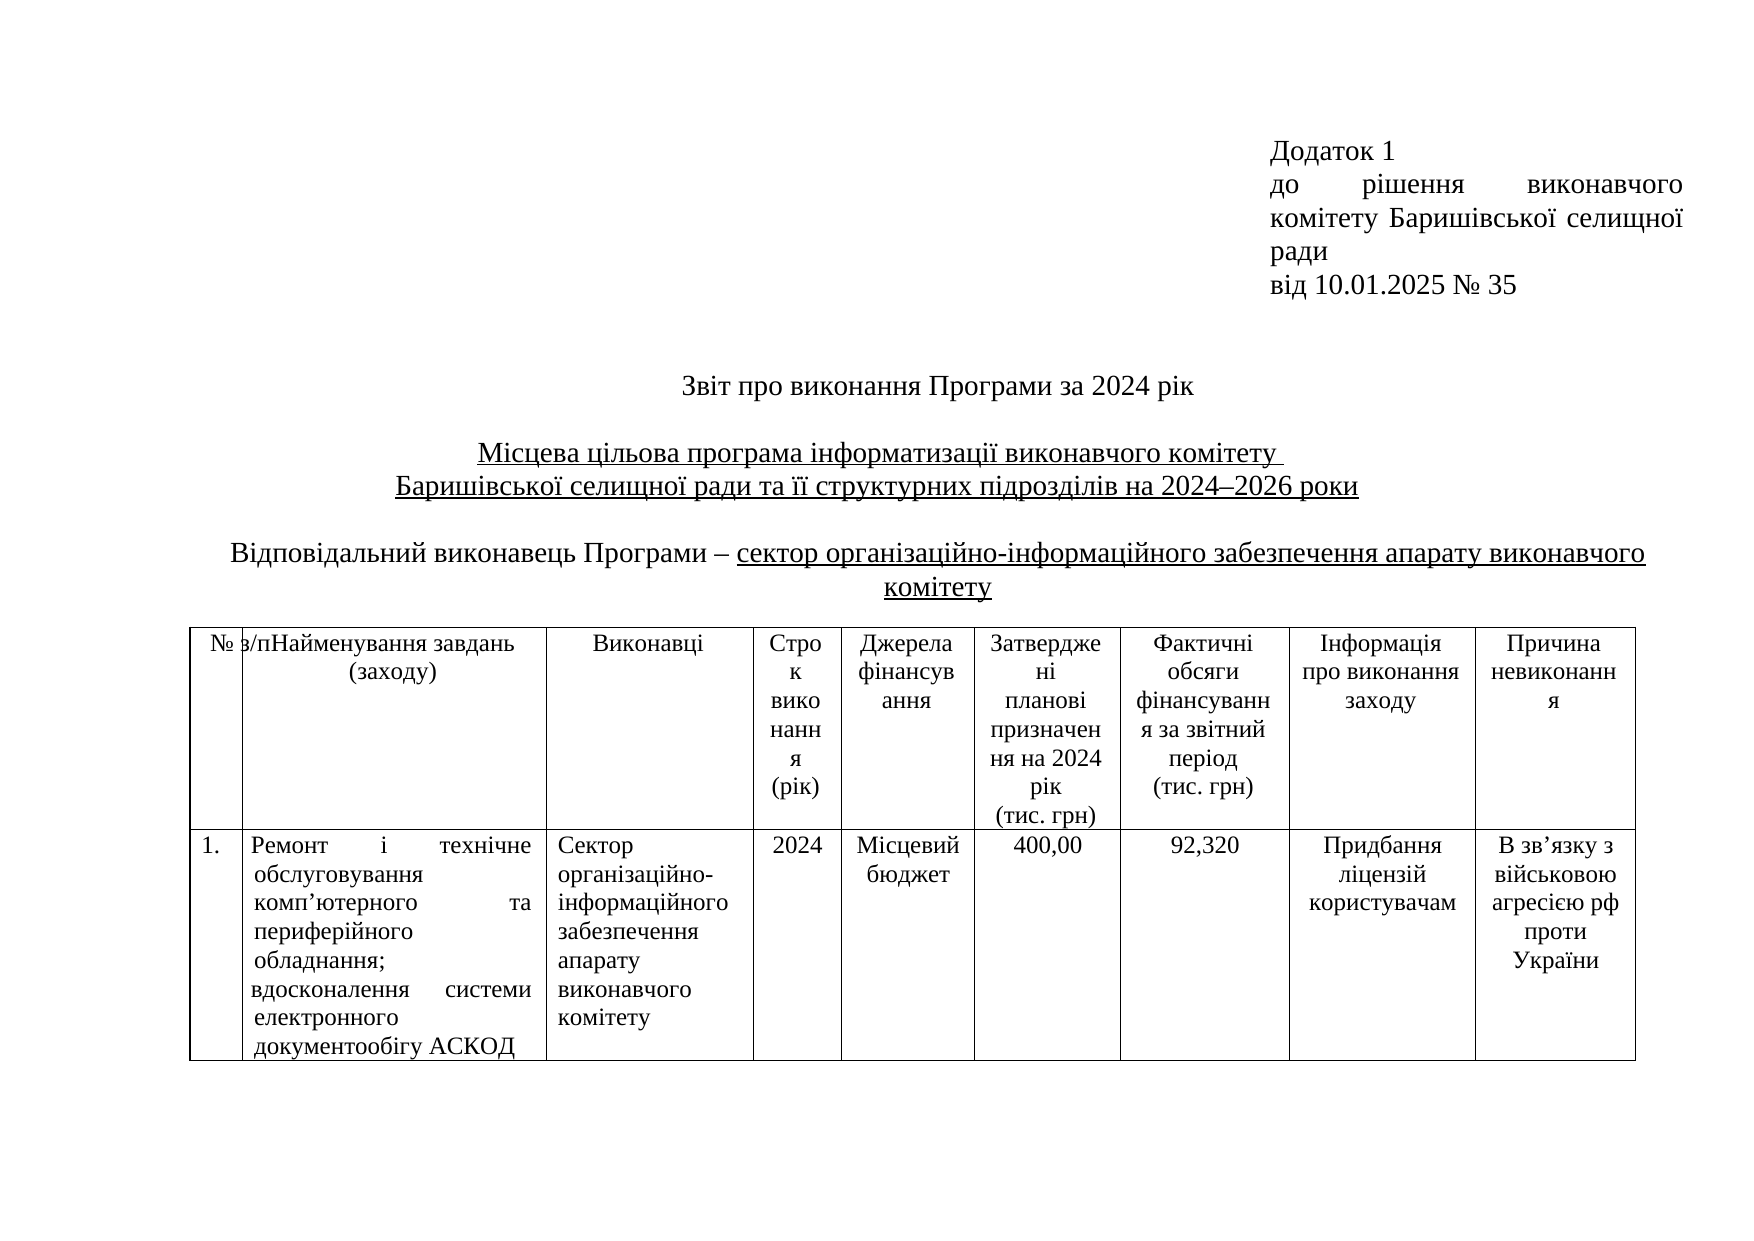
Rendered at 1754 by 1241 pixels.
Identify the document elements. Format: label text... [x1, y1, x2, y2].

table_cell 2024 [754, 830, 841, 1060]
table_cell Ремонт і технічне обслуговування комп’ютерного та периферійного обладнання; вдосконалення системи електронного документообігу АСКОД [243, 830, 546, 1060]
table_cell Сектор організаційно-інформаційного забезпечення апарату виконавчого комітету [547, 830, 753, 1060]
table_cell 1. [191, 830, 242, 1060]
text Баришівської селищної ради та її структурних підрозділів на 2024–2026 роки [118, 468, 1636, 502]
table_header Причина невиконання [1476, 628, 1635, 829]
table_header Найменування завдань (заходу) [243, 628, 546, 829]
table_header Джерела фінансування [842, 628, 974, 829]
text Відповідальний виконавець Програми – сектор організаційно-інформаційного забезпечення апарату виконавчого комітету [192, 535, 1683, 602]
text Звіт про виконання Програми за 2024 рік [118, 368, 1683, 401]
table_cell Придбання ліцензій користувачам [1290, 830, 1475, 1060]
table_header Інформація про виконання заходу [1290, 628, 1475, 829]
table_header Фактичні обсяги фінансування за звітний період (тис. грн) [1121, 628, 1289, 829]
text Додаток 1 [1270, 133, 1683, 166]
table_header Затверджені планові призначення на 2024 рік (тис. грн) [975, 628, 1120, 829]
table_header Виконавці [547, 628, 753, 829]
text до рішення виконавчого комітету Баришівської селищної ради [1270, 166, 1683, 267]
text Місцева цільова програма інформатизації виконавчого комітету [118, 435, 1636, 468]
table_cell 92,320 [1121, 830, 1289, 1060]
text від 10.01.2025 № 35 [1270, 267, 1683, 301]
table_cell 400,00 [975, 830, 1120, 1060]
table_cell В зв’язку з військовою агресією рф проти України [1476, 830, 1635, 1060]
table_header № з/п [191, 628, 242, 829]
table_cell Місцевий бюджет [842, 830, 974, 1060]
table_header Строк виконання (рік) [754, 628, 841, 829]
